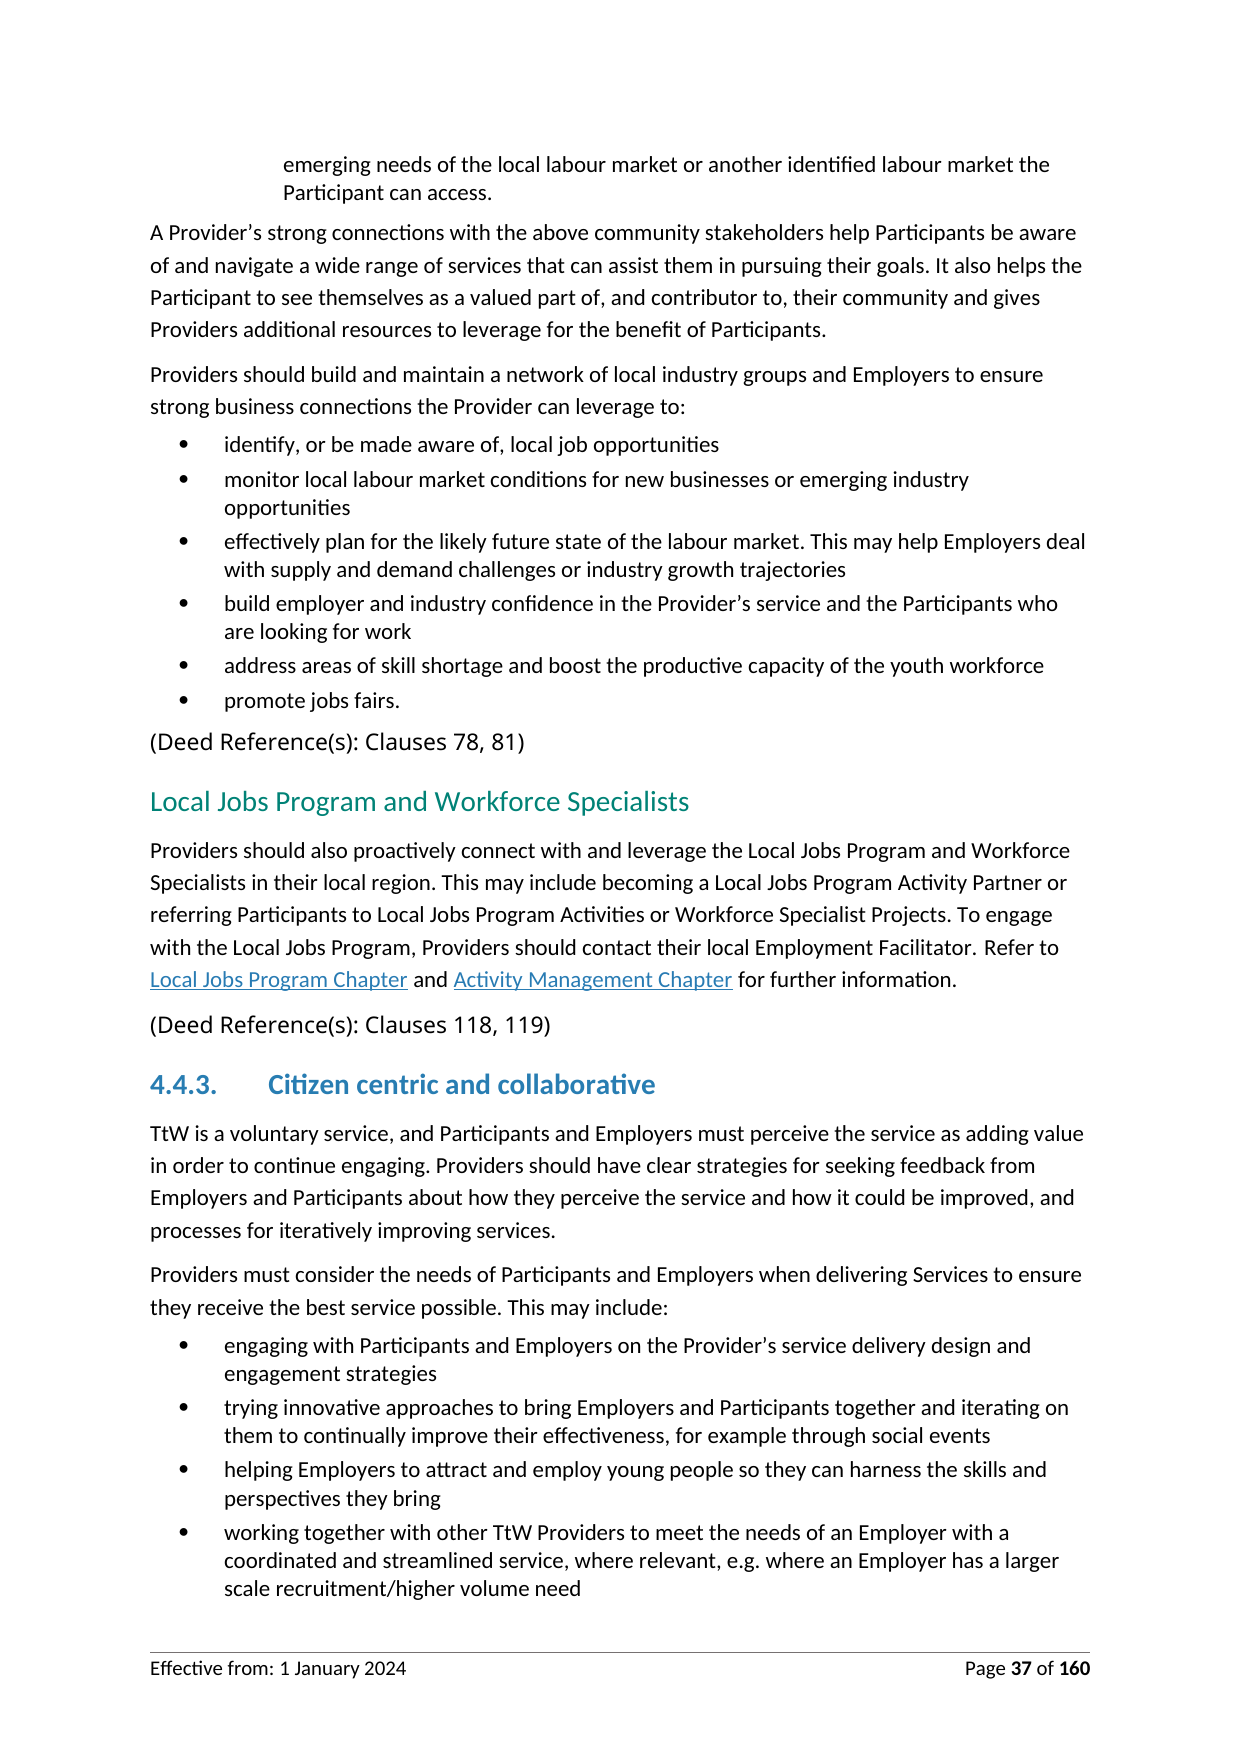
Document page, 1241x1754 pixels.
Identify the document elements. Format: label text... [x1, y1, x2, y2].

text helping Employers to attract and employ young people so they can harness the skills and perspectives they bring [179, 1456, 1090, 1512]
text identify, or be made aware of, local job opportunities [179, 430, 1090, 458]
text working together with other TtW Providers to meet the needs of an Employer with a coordinated and streamlined service, where relevant, e.g. where an Employer has a larger scale recruitment/higher volume need [179, 1518, 1090, 1602]
text promote jobs fairs. [179, 686, 1090, 714]
text A Provider’s strong connections with the above community stakeholders help Participants be aware of and navigate a wide range of services that can assist them in pursuing their goals. It also helps the Participant to see themselves as a valued part of, and contributor to, their community and gives Providers additional resources to leverage for the benefit of Participants. [150, 218, 1090, 343]
text address areas of skill shortage and boost the productive capacity of the youth workforce [179, 652, 1090, 679]
subtitle Citizen centric and collaborative [150, 1066, 1090, 1101]
text Providers should also proactively connect with and leverage the Local Jobs Program and Workforce Specialists in their local region. This may include becoming a Local Jobs Program Activity Partner or referring Participants to Local Jobs Program Activities or Workforce Specialist Projects. To engage with the Local Jobs Program, Providers should contact their local Employment Facilitator. Refer to Local Jobs Program Chapter and Activity Management Chapter for further information. [150, 836, 1090, 993]
text build employer and industry confidence in the Provider’s service and the Participants who are looking for work [179, 589, 1090, 645]
text Providers must consider the needs of Participants and Employers when delivering Services to ensure they receive the best service possible. This may include: [150, 1260, 1090, 1321]
text engaging with Participants and Employers on the Provider’s service delivery design and engagement strategies [179, 1331, 1090, 1387]
text monitor local labour market conditions for new businesses or emerging industry opportunities [179, 465, 1090, 521]
text trying innovative approaches to bring Employers and Participants together and iterating on them to continually improve their effectiveness, for example through social events [179, 1393, 1090, 1449]
text (Deed Reference(s): Clauses 78, 81) [150, 726, 1090, 758]
text effectively plan for the likely future state of the labour market. This may help Employers deal with supply and demand challenges or industry growth trajectories [179, 527, 1090, 583]
subtitle Local Jobs Program and Workforce Specialists [150, 783, 1090, 818]
text Providers should build and maintain a network of local industry groups and Employers to ensure strong business connections the Provider can leverage to: [150, 360, 1090, 420]
text TtW is a voluntary service, and Participants and Employers must perceive the service as adding value in order to continue engaging. Providers should have clear strategies for seeking feedback from Employers and Participants about how they perceive the service and how it could be improved, and processes for iteratively improving services. [150, 1119, 1090, 1244]
text (Deed Reference(s): Clauses 118, 119) [150, 1009, 1090, 1041]
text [239, 150, 1090, 206]
